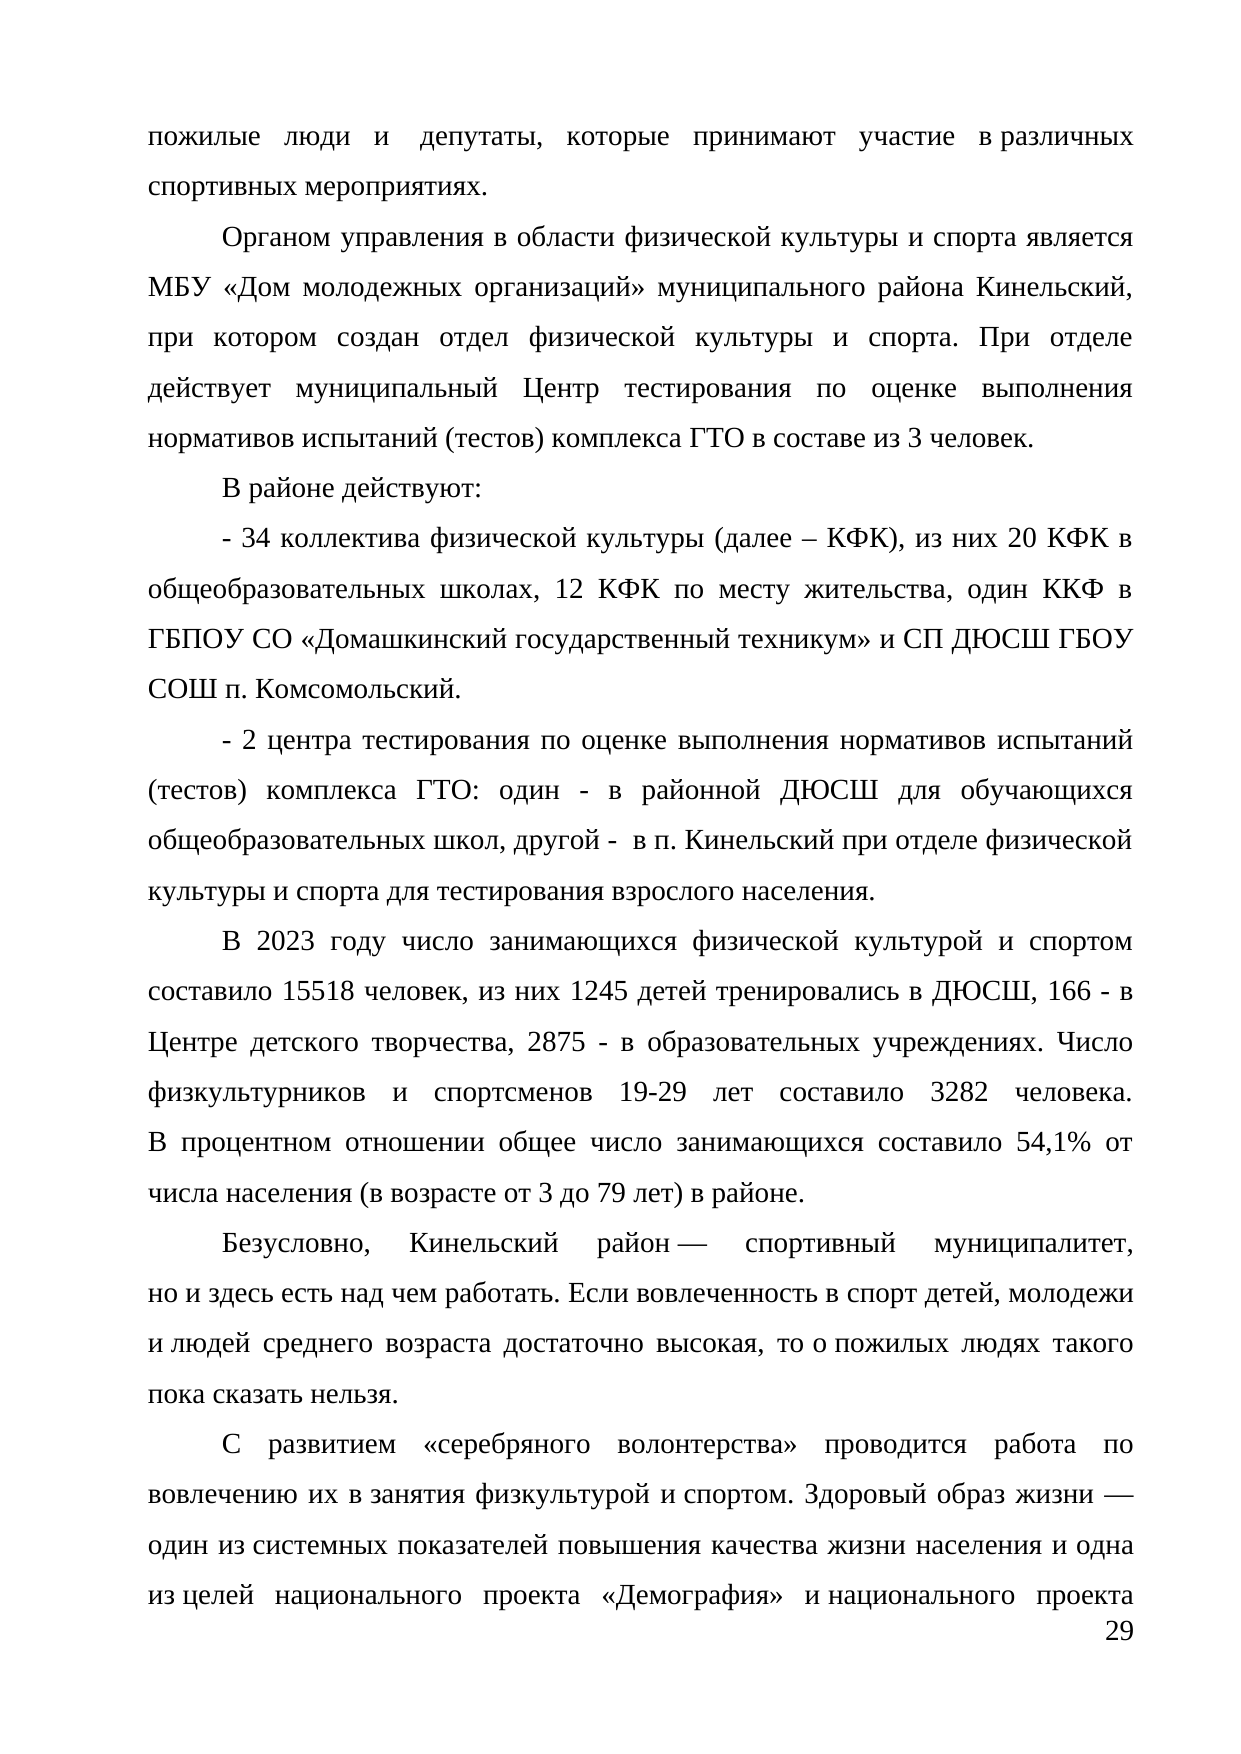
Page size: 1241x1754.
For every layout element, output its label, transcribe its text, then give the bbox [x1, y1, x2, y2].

list Органом управления в области физической культуры и спорта является МБУ «Дом молодежных организаций» муниципального района Кинельский, при котором создан отдел физической культуры и спорта. При отделе действует муниципальный Центр тестирования по оценке выполнения нормативов испытаний (тестов) комплекса ГТО в составе из 3 человек. [148, 219, 1134, 453]
text В 2023 году число занимающихся физической культурой и спортом составило 15518 человек, из них 1245 детей тренировались в ДЮСШ, 166 - в Центре детского творчества, 2875 - в образовательных учреждениях. Число физкультурников и спортсменов 19-29 лет составило 3282 человека. В процентном отношении общее число занимающихся составило 54,1% от числа населения (в возрасте от 3 до 79 лет) в районе. [148, 923, 1134, 1208]
text - 2 центра тестирования по оценке выполнения нормативов испытаний (тестов) комплекса ГТО: один - в районной ДЮСШ для обучающихся общеобразовательных школ, другой - в п. Кинельский при отделе физической культуры и спорта для тестирования взрослого населения. [148, 722, 1134, 906]
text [148, 118, 1134, 202]
text В районе действуют: [148, 470, 1134, 504]
text Безусловно, Кинельский район — спортивный муниципалитет, но и здесь есть над чем работать. Если вовлеченность в спорт детей, молодежи и людей среднего возраста достаточно высокая, то о пожилых людях такого пока сказать нельзя. [148, 1225, 1134, 1409]
text - 34 коллектива физической культуры (далее – КФК), из них 20 КФК в общеобразовательных школах, 12 КФК по месту жительства, один ККФ в ГБПОУ СО «Домашкинский государственный техникум» и СП ДЮСШ ГБОУ СОШ п. Комсомольский. [148, 521, 1134, 705]
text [148, 1426, 1134, 1611]
